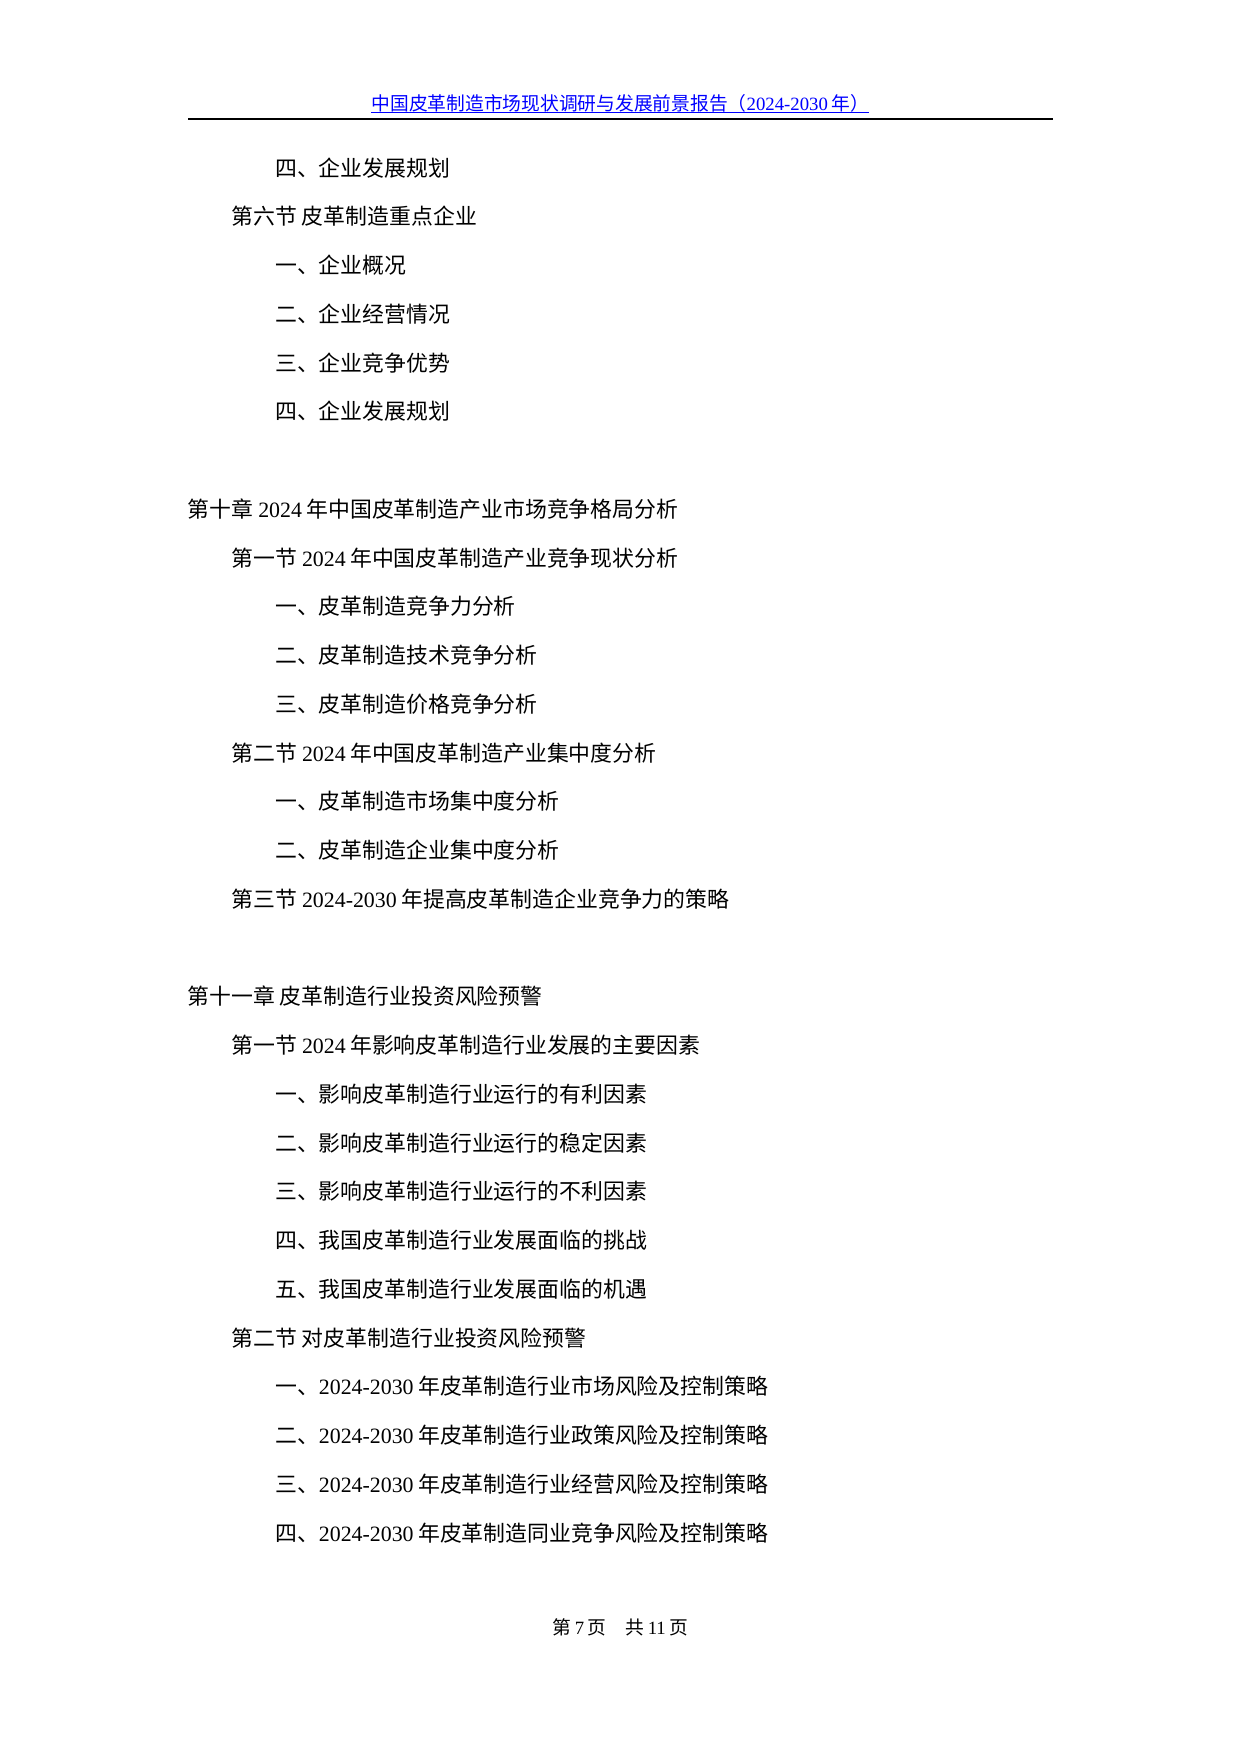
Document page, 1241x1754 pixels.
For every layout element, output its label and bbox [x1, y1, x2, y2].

text [187, 150, 1053, 1548]
